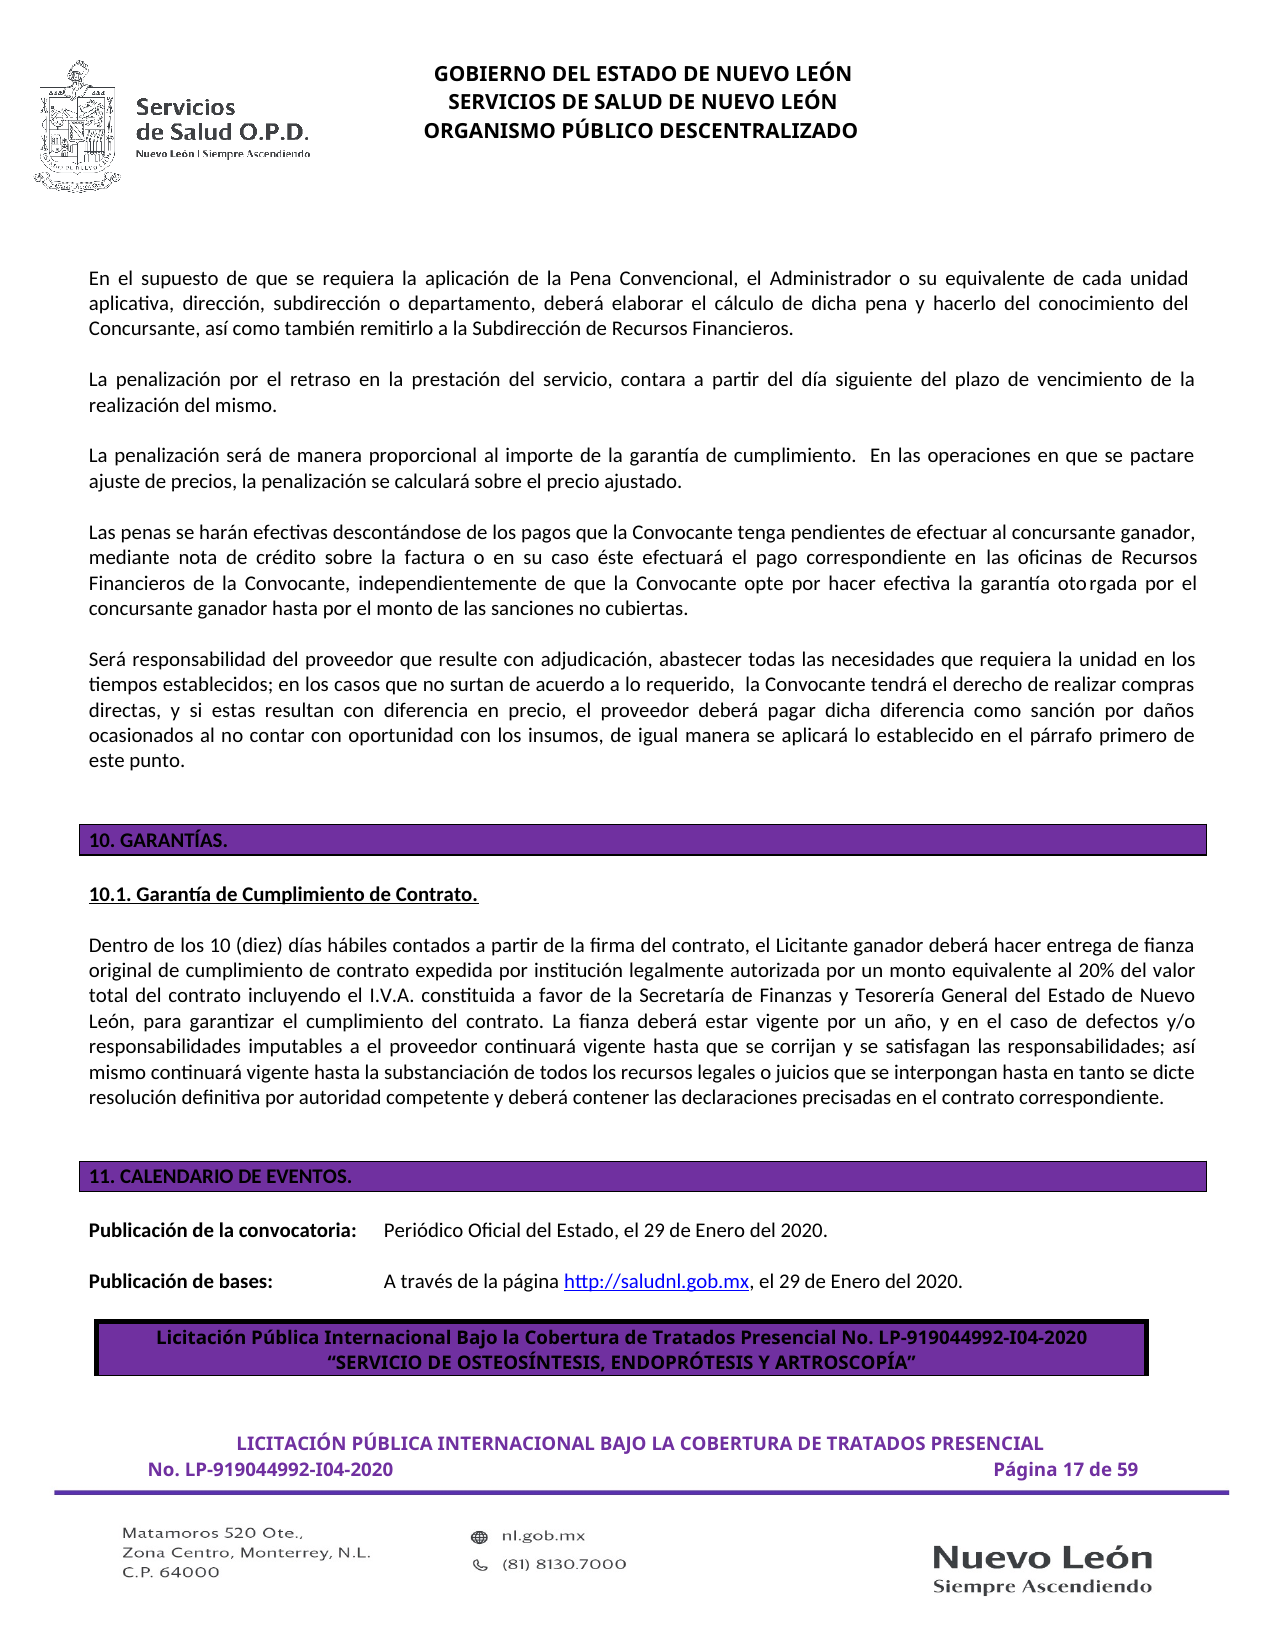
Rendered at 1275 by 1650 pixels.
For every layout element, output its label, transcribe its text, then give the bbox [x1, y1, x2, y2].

text Las penas se harán efectivas descontándose de los pagos que la Convocante tenga pendientes de efectuar al concursante ganador, mediante nota de crédito sobre la factura o en su caso éste efectuará el pago correspondiente en las oficinas de Recursos Financieros de la Convocante, independientemente de que la Convocante opte por hacer efectiva la garantía otorgada por el concursante ganador hasta por el monto de las sanciones no cubiertas. [89, 519, 1197, 621]
text Publicación de la convocatoria: Periódico Oficial del Estado, el 29 de Enero del 2020. [89, 1218, 1197, 1243]
table_header Licitación Pública Internacional Bajo la Cobertura de Tratados Presencial No. LP-919044992-I04-2020 “SERVICIO DE OSTEOSÍNTESIS, ENDOPRÓTESIS Y ARTROSCOPÍA” [99, 1324, 1144, 1375]
text La penalización será de manera proporcional al importe de la garantía de cumplimiento. En las operaciones en que se pactare ajuste de precios, la penalización se calculará sobre el precio ajustado. [89, 443, 1197, 493]
text Publicación de bases: A través de la página http://saludnl.gob.mx, el 29 de Enero del 2020. [89, 1268, 1197, 1294]
text Dentro de los 10 (diez) días hábiles contados a partir de la firma del contrato, el Licitante ganador deberá hacer entrega de fianza original de cumplimiento de contrato expedida por institución legalmente autorizada por un monto equivalente al 20% del valor total del contrato incluyendo el I.V.A. constituida a favor de de Finanzas y Tesorería General del Estado de Nuevo León, para garantizar el cumplimiento del contrato. La fianza deberá estar vigente por un año, y en el caso de defectos y/o responsabilidades imputables a el proveedor continuará vigente hasta que se corrijan y se satisfagan las responsabilidades; así mismo continuará vigente hasta la substanciación de todos los recursos legales o juicios que se interpongan hasta en tanto se dicte resolución definitiva por autoridad competente y deberá contener las declaraciones precisadas en el contrato correspondiente. [89, 932, 1197, 1110]
text 11. CALENDARIO DE EVENTOS. [80, 1162, 1206, 1191]
picture [0, 3, 344, 249]
text En el supuesto de que se requiera la aplicación de la Pena Convencional, el Administrador o su equivalente de cada unidad aplicativa, dirección, subdirección o departamento, deberá elaborar el cálculo de dicha pena y hacerlo del conocimiento del Concursante, así como también remitirlo a la Subdirección de Recursos Financieros. [89, 265, 1192, 341]
text Será responsabilidad del proveedor que resulte con adjudicación, abastecer todas las necesidades que requiera la unidad en los tiempos establecidos; en los casos que no surtan de acuerdo a lo requerido, la Convocante tendrá el derecho de realizar compras directas, y si estas resultan con diferencia en precio, el proveedor deberá pagar dicha diferencia como sanción por daños ocasionados al no contar con oportunidad con los insumos, de igual manera se aplicará lo establecido en el párrafo primero de este punto. [89, 646, 1197, 773]
picture [49, 1486, 1230, 1603]
list La penalización por el retraso en la prestación del servicio, contara a partir del día siguiente del plazo de vencimiento de la realización del mismo. [89, 366, 1197, 417]
text 10. GARANTÍAS. [80, 825, 1206, 854]
text 10.1. Garantía de Cumplimiento de Contrato. [89, 881, 1197, 906]
